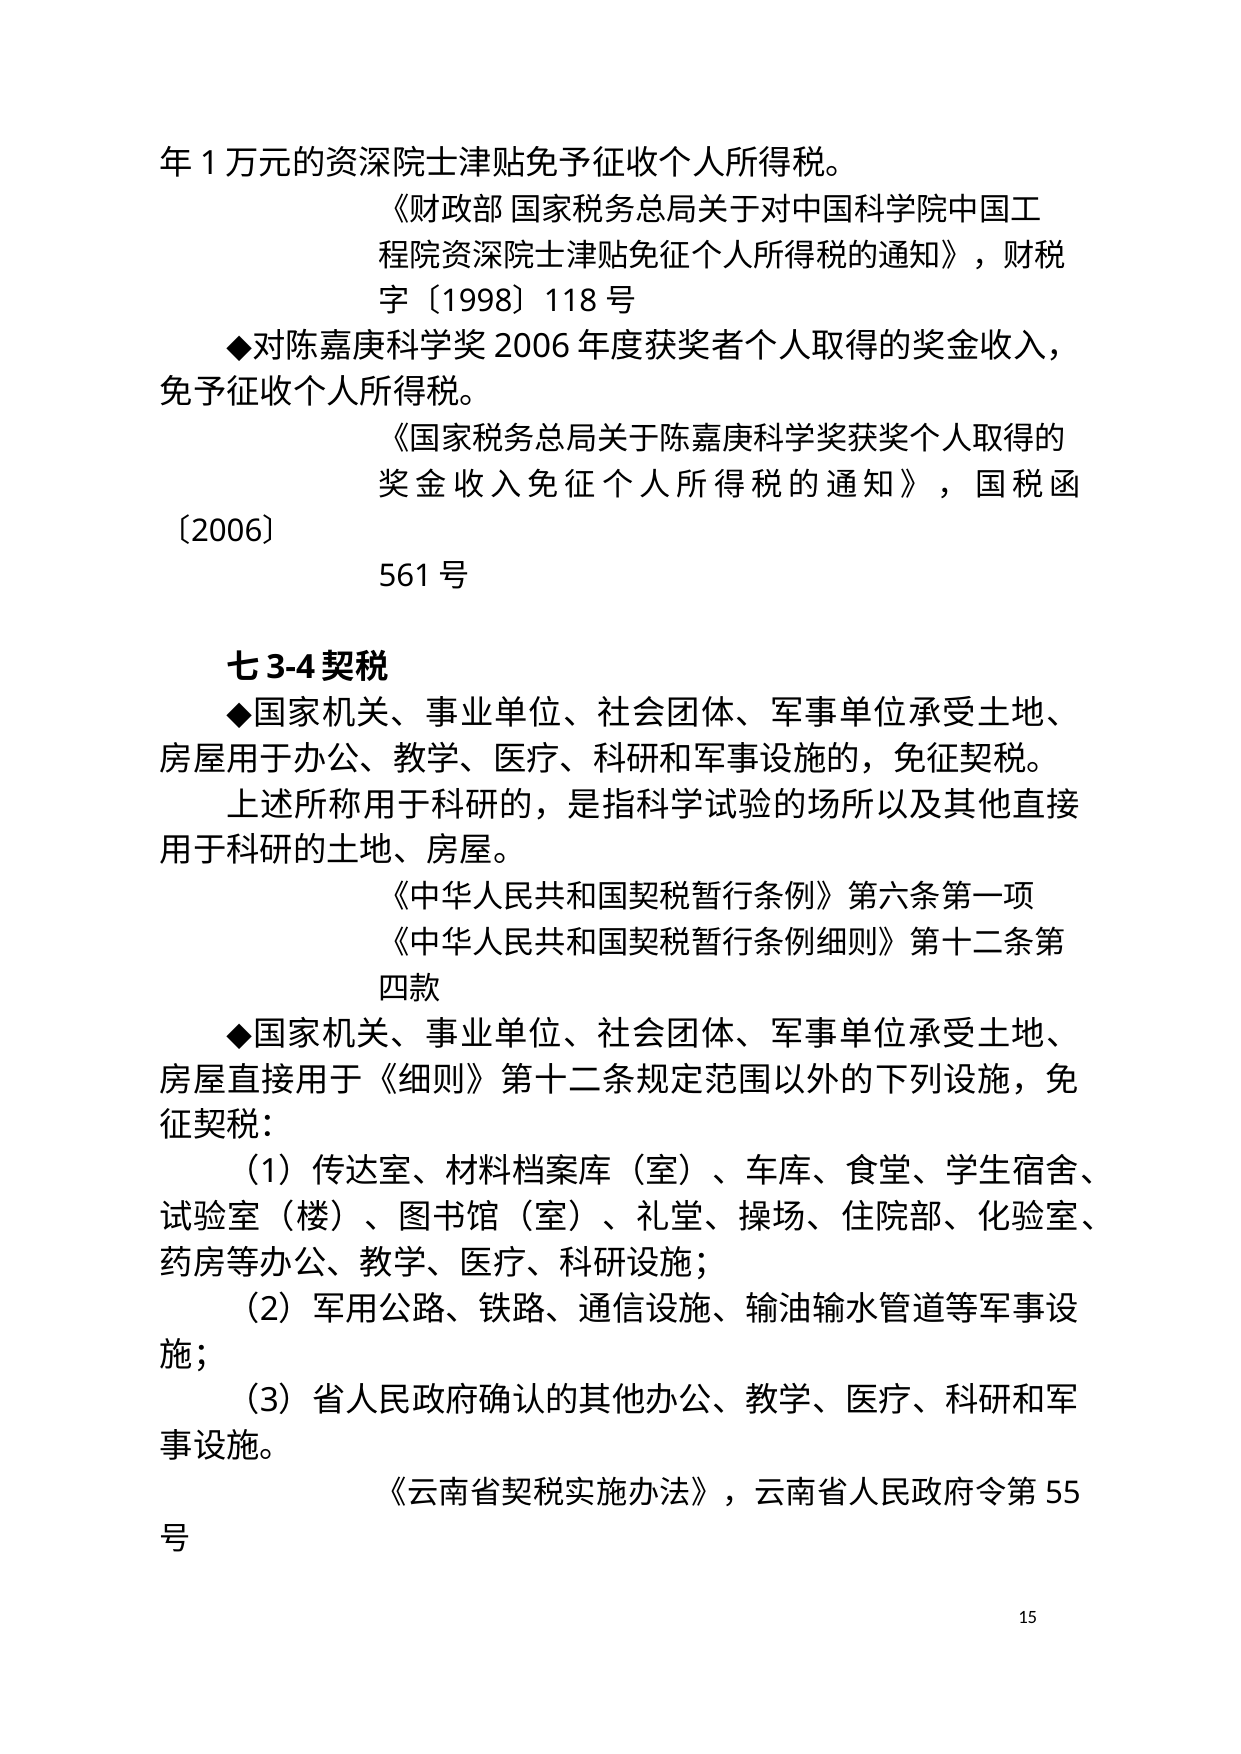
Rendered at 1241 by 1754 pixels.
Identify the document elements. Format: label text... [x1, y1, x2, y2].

text ◆国家机关、事业单位、社会团体、军事单位承受土地、房屋用于办公、教学、医疗、科研和军事设施的，免征契税。 [159, 688, 1081, 779]
text 程院资深院士津贴免征个人所得税的通知》，财税 [159, 229, 1081, 275]
text 《中华人民共和国契税暂行条例细则》第十二条第 [159, 917, 1081, 963]
text （3）省人民政府确认的其他办公、教学、医疗、科研和军事设施。 [159, 1375, 1081, 1467]
text ◆国家机关、事业单位、社会团体、军事单位承受土地、房屋直接用于《细则》第十二条规定范围以外的下列设施，免征契税： [159, 1008, 1081, 1146]
text 561号 [159, 550, 1081, 596]
text 七3-4契税 [159, 642, 1081, 688]
text （2）军用公路、铁路、通信设施、输油输水管道等军事设施； [159, 1283, 1081, 1375]
text 四款 [159, 963, 1081, 1008]
text 《云南省契税实施办法》，云南省人民政府令第55号 [159, 1467, 1081, 1558]
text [159, 138, 1081, 183]
text 字〔1998〕118 号 [159, 275, 1081, 321]
text 奖金收入免征个人所得税的通知》，国税函〔2006〕 [159, 458, 1081, 550]
text ◆对陈嘉庚科学奖2006年度获奖者个人取得的奖金收入，免予征收个人所得税。 [159, 321, 1081, 413]
text （1）传达室、材料档案库（室）、车库、食堂、学生宿舍、试验室（楼）、图书馆（室）、礼堂、操场、住院部、化验室、药房等办公、教学、医疗、科研设施； [159, 1146, 1081, 1283]
text 上述所称用于科研的，是指科学试验的场所以及其他直接用于科研的土地、房屋。 [159, 779, 1081, 871]
text 《国家税务总局关于陈嘉庚科学奖获奖个人取得的 [159, 413, 1081, 458]
text 《中华人民共和国契税暂行条例》第六条第一项 [159, 871, 1081, 917]
text 《财政部 国家税务总局关于对中国科学院中国工 [159, 183, 1081, 229]
